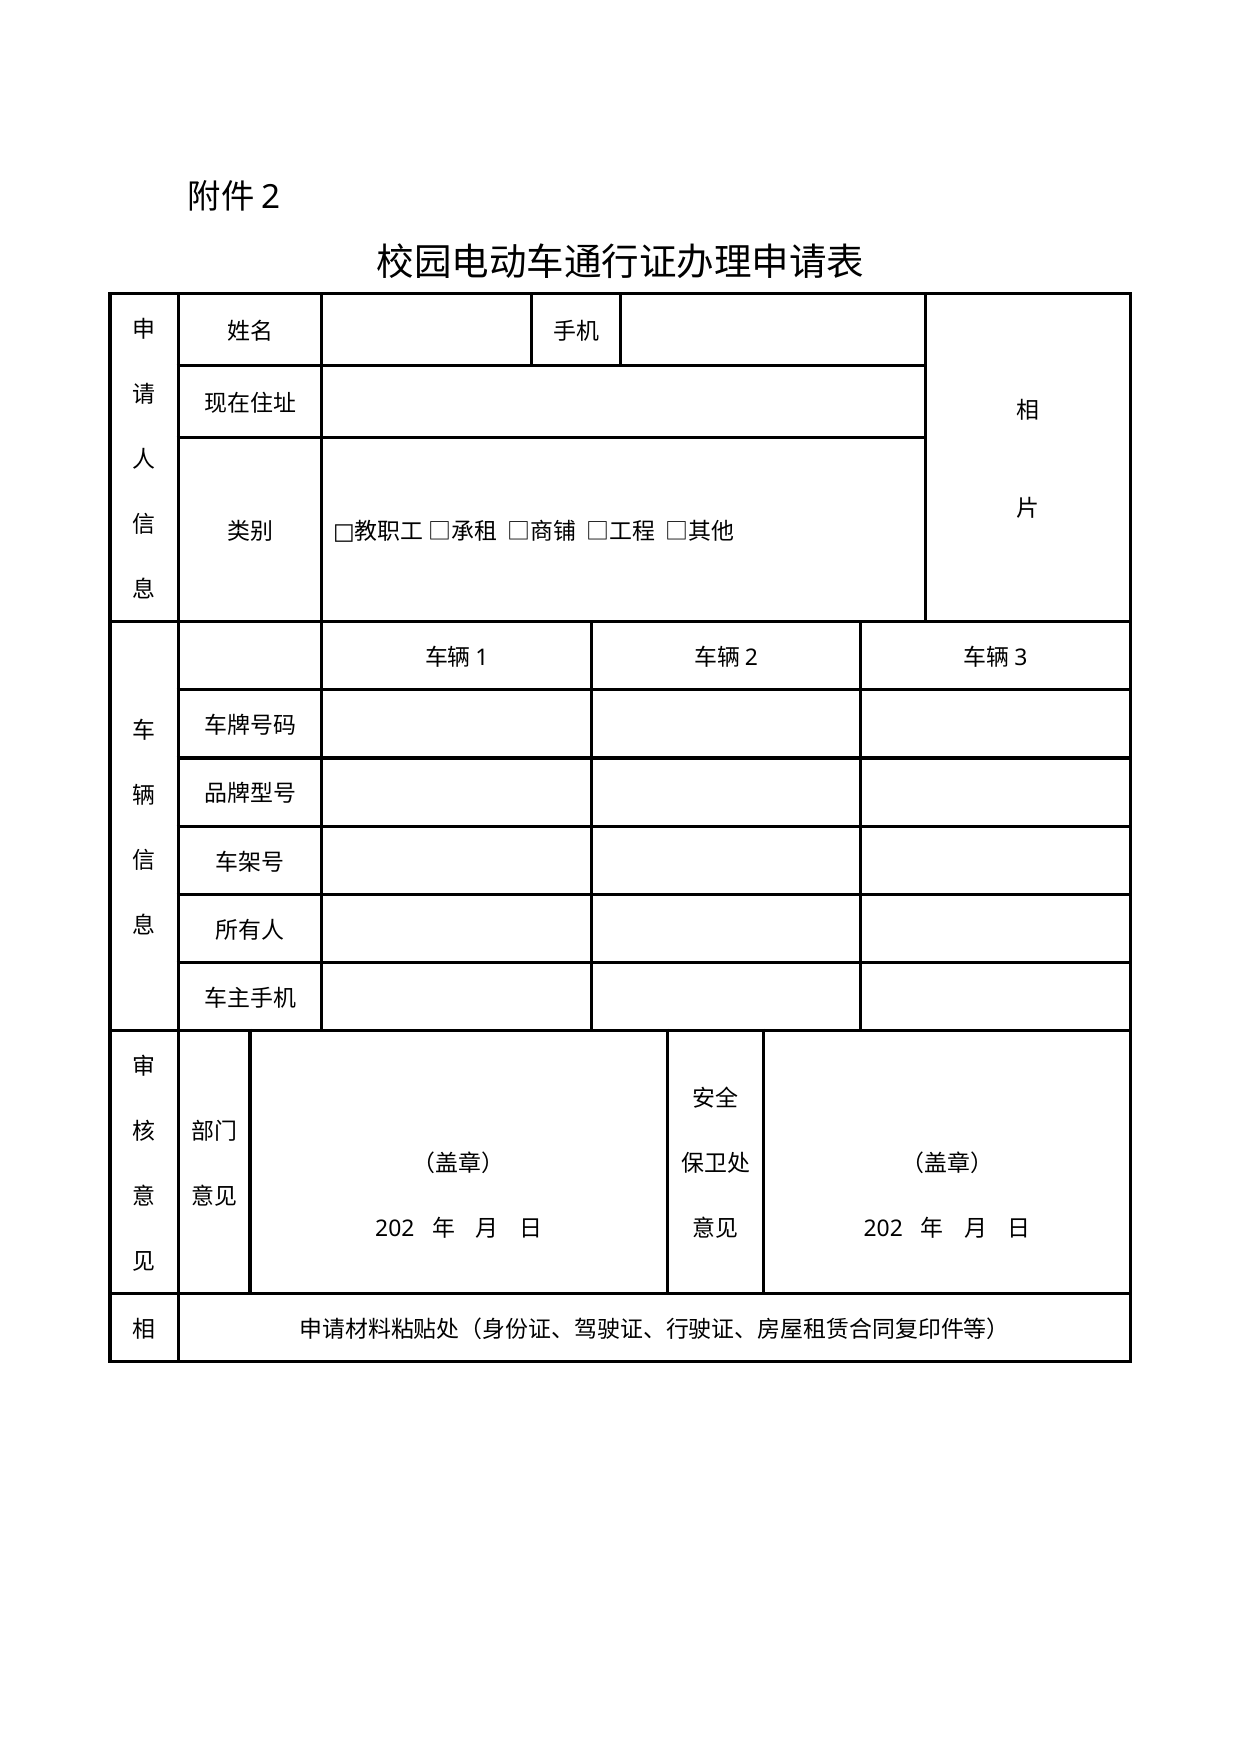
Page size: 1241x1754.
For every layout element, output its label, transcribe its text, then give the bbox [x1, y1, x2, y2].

table_header 手机 [533, 295, 619, 364]
table_cell [323, 964, 590, 1029]
table_cell 安全 保卫处 意见 [669, 1032, 762, 1292]
table_cell [862, 964, 1129, 1029]
table_cell [862, 691, 1129, 756]
table_cell [323, 760, 590, 824]
table_cell （盖章） 202 年 月 日 [765, 1032, 1129, 1292]
table_cell [593, 964, 859, 1029]
table_cell [593, 760, 859, 824]
table_cell [323, 367, 924, 436]
table_cell 现在住址 [180, 367, 320, 436]
table_cell 车辆2 [593, 623, 859, 688]
table_cell □教职工 □承租 □商铺 □工程 □其他 [323, 439, 924, 620]
table_cell 相关 证明材料 及承诺书 [112, 1295, 177, 1360]
table_cell 品牌型号 [180, 760, 320, 824]
table_header [323, 295, 530, 364]
table_cell 车主手机 [180, 964, 320, 1029]
table_cell 申请材料粘贴处（身份证、驾驶证、行驶证、房屋租赁合同复印件等） [180, 1295, 1129, 1360]
table_cell [323, 691, 590, 756]
table_cell 车架号 [180, 828, 320, 893]
table_cell 车辆3 [862, 623, 1129, 688]
table_header 申请人信息 [112, 295, 177, 620]
table_cell [593, 691, 859, 756]
table_cell [862, 896, 1129, 961]
table_header [622, 295, 924, 364]
table_cell 类别 [180, 439, 320, 620]
text 附件2 [187, 162, 1053, 227]
table_cell [862, 760, 1129, 824]
table_cell 车牌号码 [180, 691, 320, 756]
table_cell [323, 896, 590, 961]
table_header 相 片 [927, 295, 1129, 620]
table_cell [593, 828, 859, 893]
table_cell [593, 896, 859, 961]
table_cell [862, 828, 1129, 893]
table_cell 审核意见 [112, 1032, 177, 1292]
text 校园电动车通行证办理申请表 [187, 227, 1053, 292]
table_cell [180, 623, 320, 688]
table_header 姓名 [180, 295, 320, 364]
table_cell （盖章） 202 年 月 日 [252, 1032, 666, 1292]
table_cell 车辆信息 [112, 623, 177, 1029]
table_cell [323, 828, 590, 893]
table_cell 部门意见 [180, 1032, 248, 1292]
table_cell 车辆1 [323, 623, 590, 688]
table_cell 所有人 [180, 896, 320, 961]
